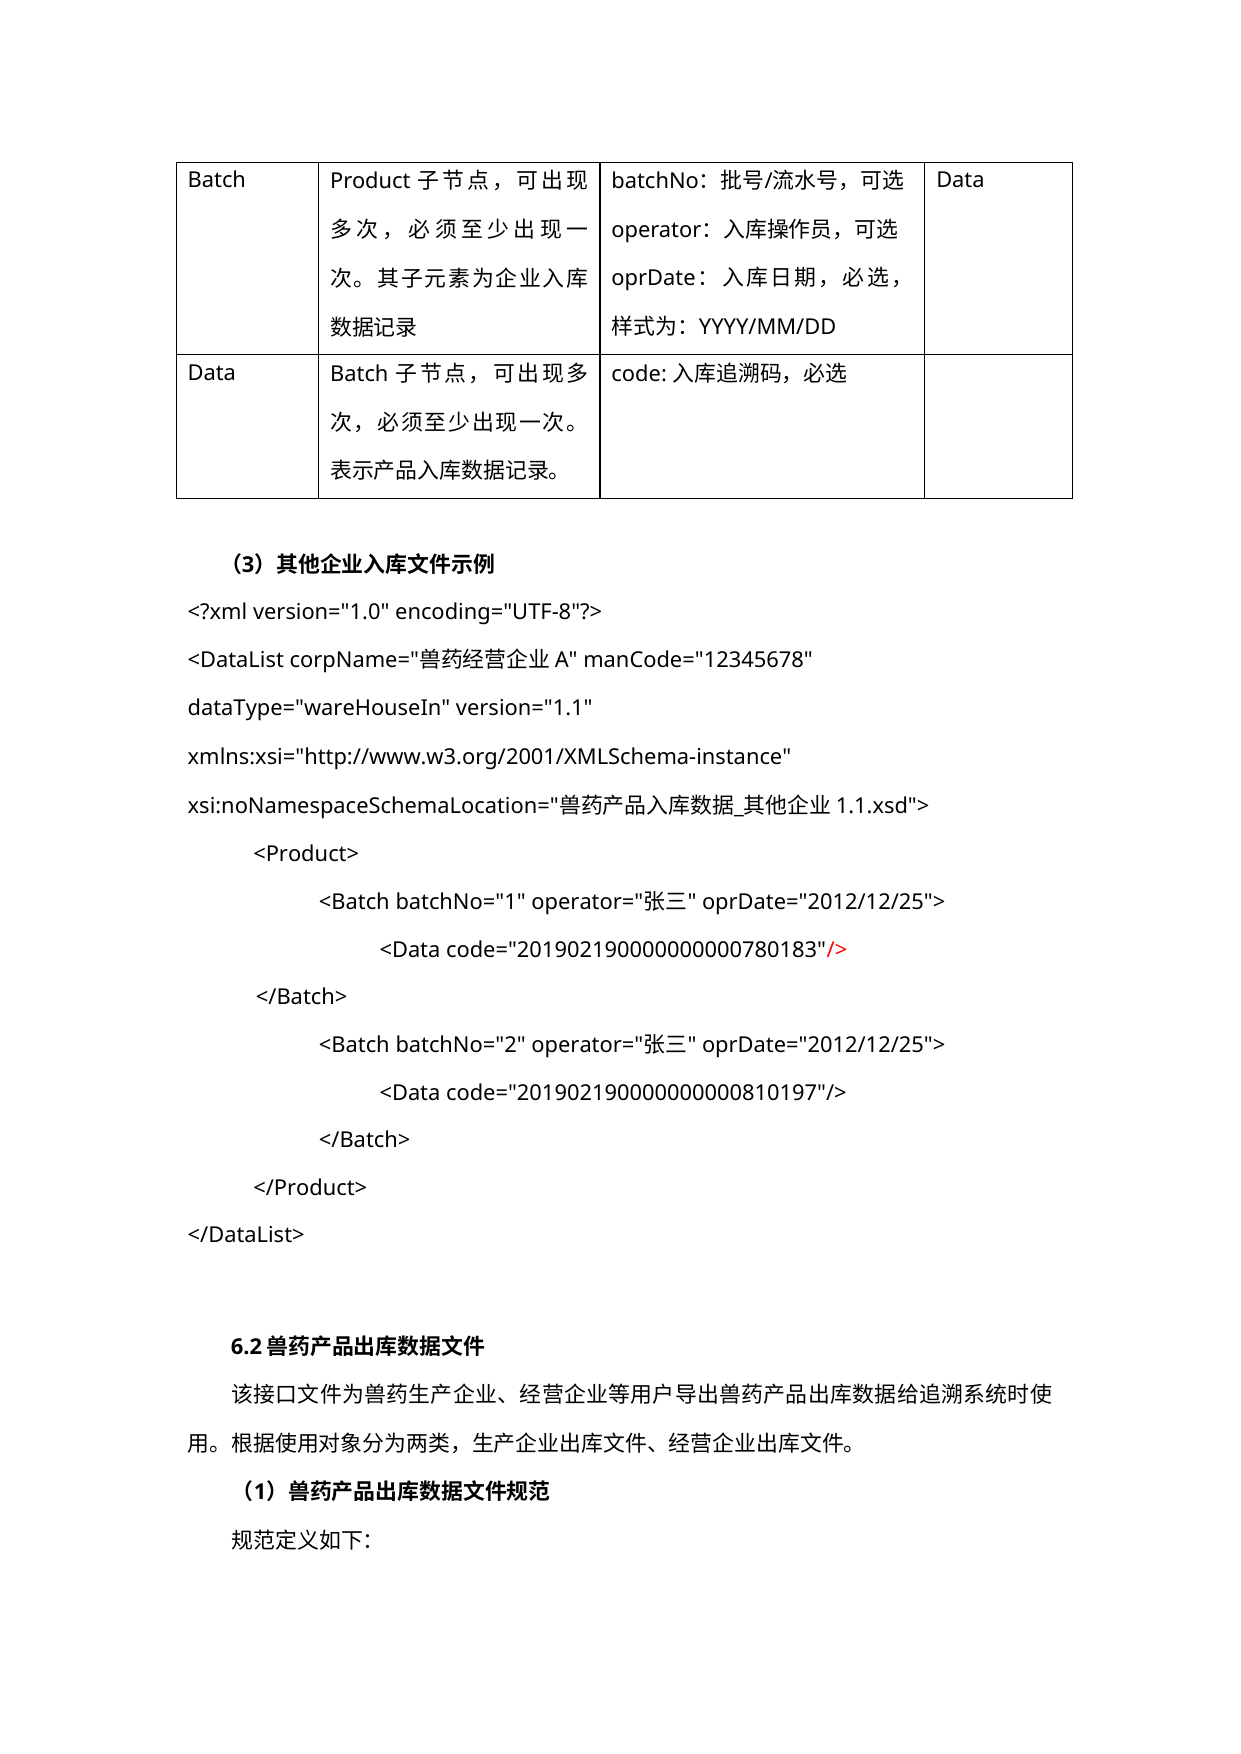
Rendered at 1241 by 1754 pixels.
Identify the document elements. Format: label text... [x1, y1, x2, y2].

text </Batch> [275, 1123, 1053, 1155]
table_cell [925, 355, 1072, 498]
text <Batch batchNo="1" operator="张三" oprDate=""> [187, 884, 1053, 916]
text <Data code="201902190000000000780183"/> [187, 932, 1053, 965]
text <Product> [187, 837, 1053, 869]
text 该接口文件为兽药生产企业、经营企业等用户导出兽药产品出库数据给追溯系统时使用。根据使用对象分为两类，生产企业出库文件、经营企业出库文件。 [187, 1377, 1053, 1458]
table_cell Data [177, 355, 318, 498]
list 6.2兽药产品出库数据文件 [187, 1329, 1053, 1361]
table_cell Data [925, 163, 1072, 354]
text </Product> [187, 1170, 1053, 1203]
text <Data code="201902190000000000810197"/> [187, 1075, 1053, 1108]
text <Batch batchNo="2" operator="张三" oprDate=""> [187, 1027, 1053, 1059]
table_cell code: 入库追溯码，必选 [601, 355, 924, 498]
table_cell Product子节点，可出现多次，必须至少出现一次。其子元素为企业入库数据记录 [319, 163, 599, 354]
text <DataList corpName="兽药经营企业A" manCode="12345678" dataType="wareHouseIn" version="1.1" xmlns:xsi="http://www.w3.org/2001/XMLSchema-instance" xsi:noNamespaceSchemaLocation="兽药产品入库数据_其他企业1.1.xsd"> [187, 642, 1053, 821]
text （3）其他企业入库文件示例 [187, 546, 1053, 579]
table_cell Batch [177, 163, 318, 354]
text （1）兽药产品出库数据文件规范 [187, 1474, 1053, 1507]
table_cell Batch子节点，可出现多次，必须至少出现一次。表示产品入库数据记录。 [319, 355, 599, 498]
text </DataList> [187, 1218, 1053, 1250]
table_cell batchNo：批号/流水号，可选 operator：入库操作员，可选 oprDate：入库日期，必选，样式为：YYYY/MM/DD [601, 163, 924, 354]
text </Batch> [187, 980, 1053, 1012]
text <?xml version="1.0" encoding="UTF-8"?> [187, 594, 1053, 627]
text 规范定义如下： [187, 1522, 1053, 1555]
